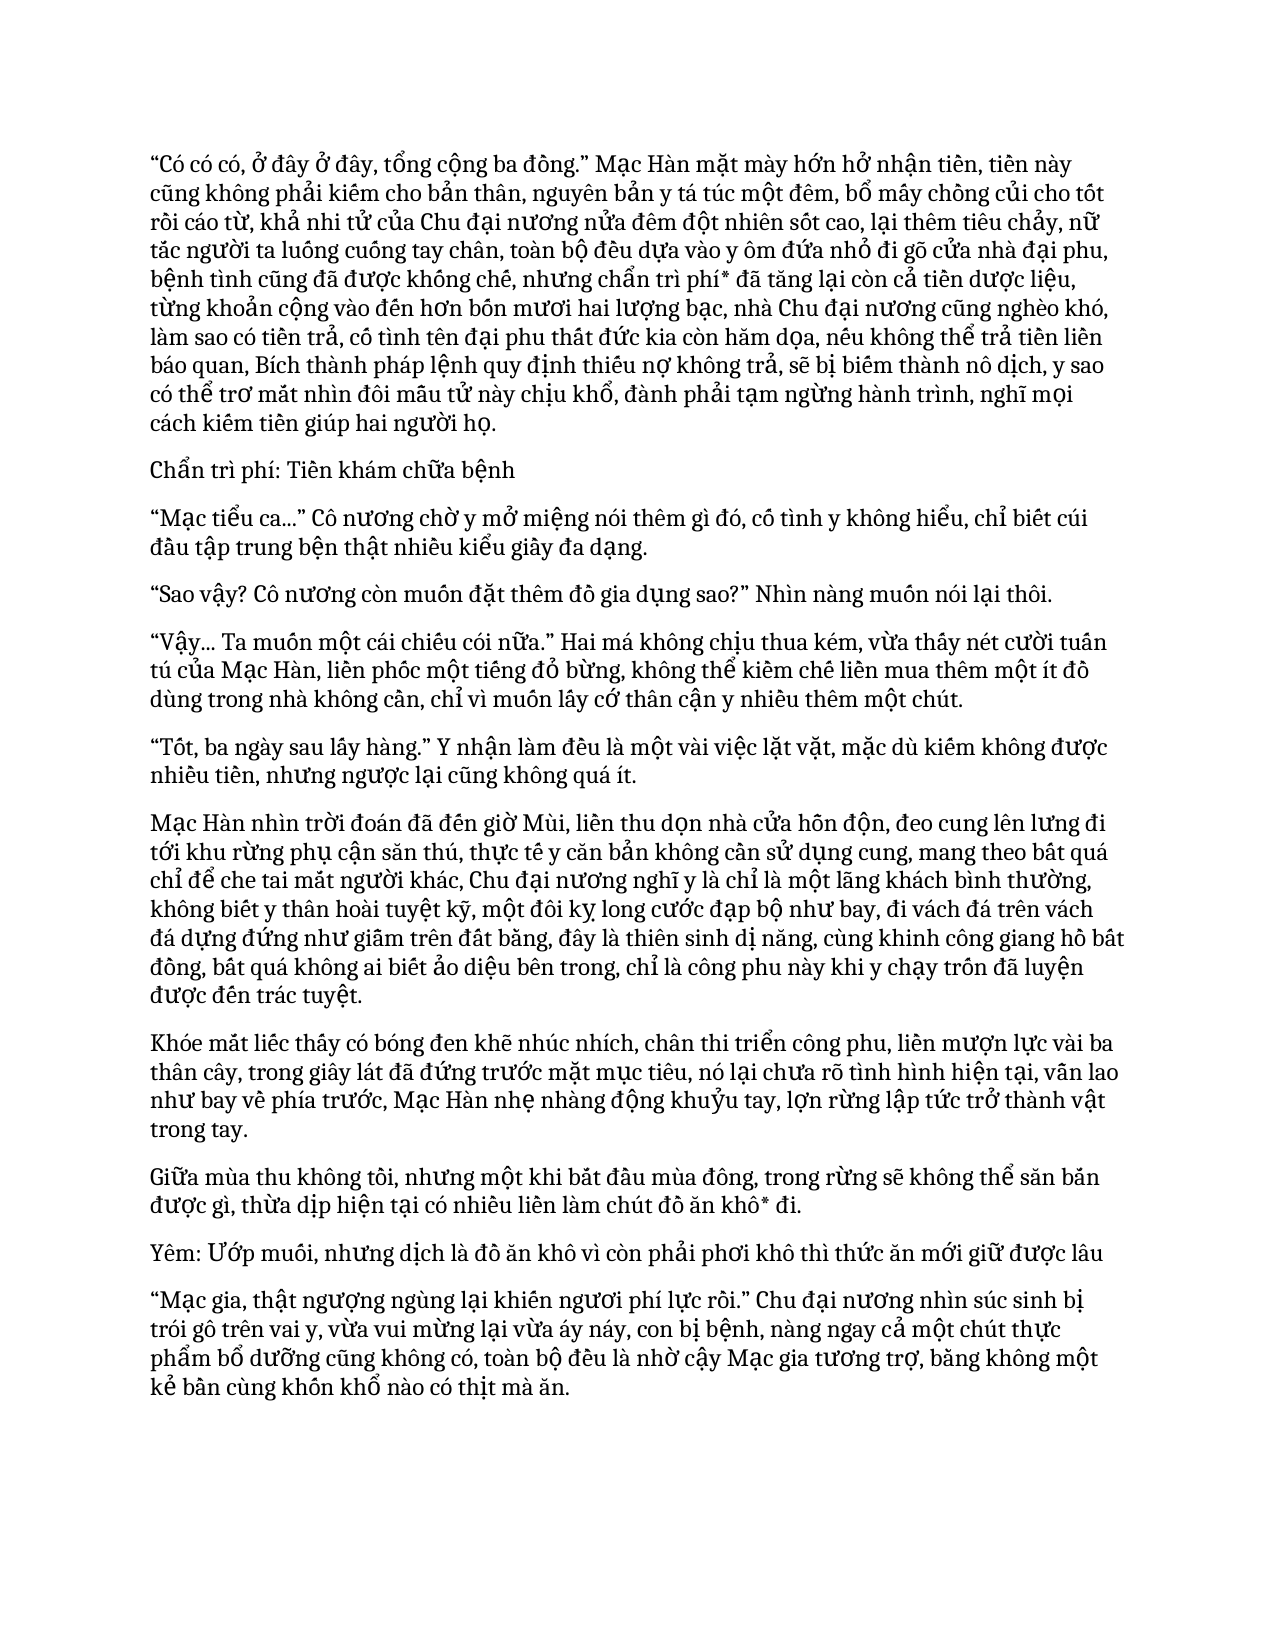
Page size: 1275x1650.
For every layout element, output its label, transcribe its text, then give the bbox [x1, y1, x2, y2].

text Mạc Hàn nhìn trời đoán đã đến giờ Mùi, liền thu dọn nhà cửa hỗn độn, đeo cung lên lưng đi tới khu rừng phụ cận săn thú, thực tế y căn bản không cần sử dụng cung, mang theo bất quá chỉ để che tai mắt người khác, Chu đại nương nghĩ y là chỉ là một lãng khách bình thường, không biết y thân hoài tuyệt kỹ, một đôi kỵ long cước đạp bộ như bay, đi vách đá trên vách đá dựng đứng như giẫm trên đất bằng, đây là thiên sinh dị năng, cùng khinh công giang hồ bất đồng, bất quá không ai biết ảo diệu bên trong, chỉ là công phu này khi y chạy trốn đã luyện được đến trác tuyệt. [150, 809, 1125, 1010]
text “Mạc tiểu ca...” Cô nương chờ y mở miệng nói thêm gì đó, cố tình y không hiểu, chỉ biết cúi đầu tập trung bện thật nhiều kiểu giầy đa dạng. [150, 504, 1125, 561]
text “Sao vậy? Cô nương còn muốn đặt thêm đồ gia dụng sao?” Nhìn nàng muốn nói lại thôi. [150, 580, 1125, 609]
text “Tốt, ba ngày sau lấy hàng.” Y nhận làm đều là một vài việc lặt vặt, mặc dù kiếm không được nhiều tiền, nhưng ngược lại cũng không quá ít. [150, 732, 1125, 790]
text Yêm: Ướp muối, nhưng dịch là đồ ăn khô vì còn phải phơi khô thì thức ăn mới giữ được lâu [150, 1239, 1125, 1267]
text Chẩn trì phí: Tiền khám chữa bệnh [150, 456, 1125, 485]
text “Có có có, ở đây ở đây, tổng cộng ba đồng.” Mạc Hàn mặt mày hớn hở nhận tiền, tiền này cũng không phải kiếm cho bản thân, nguyên bản y tá túc một đêm, bổ mấy chồng củi cho tốt rồi cáo từ, khả nhi tử của Chu đại nương nửa đêm đột nhiên sốt cao, lại thêm tiêu chảy, nữ tắc người ta luống cuống tay chân, toàn bộ đều dựa vào y ôm đứa nhỏ đi gõ cửa nhà đại phu, bệnh tình cũng đã được khống chế, nhưng chẩn trì phí* đã tăng lại còn cả tiền dược liệu, từng khoản cộng vào đến hơn bốn mươi hai lượng bạc, nhà Chu đại nương cũng nghèo khó, làm sao có tiền trả, cố tình tên đại phu thất đức kia còn hăm dọa, nếu không thể trả tiền liền báo quan, Bích thành pháp lệnh quy định thiếu nợ không trả, sẽ bị biếm thành nô dịch, y sao có thể trơ mắt nhìn đôi mẫu tử này chịu khổ, đành phải tạm ngừng hành trình, nghĩ mọi cách kiếm tiền giúp hai người họ. [150, 150, 1125, 437]
text Giữa mùa thu không tồi, nhưng một khi bắt đầu mùa đông, trong rừng sẽ không thể săn bắn được gì, thừa dịp hiện tại có nhiều liền làm chút đồ ăn khô* đi. [150, 1162, 1125, 1220]
text Khóe mắt liếc thấy có bóng đen khẽ nhúc nhích, chân thi triển công phu, liền mượn lực vài ba thân cây, trong giây lát đã đứng trước mặt mục tiêu, nó lại chưa rõ tình hình hiện tại, vẫn lao như bay về phía trước, Mạc Hàn nhẹ nhàng động khuỷu tay, lợn rừng lập tức trở thành vật trong tay. [150, 1029, 1125, 1144]
text “Vậy... Ta muốn một cái chiếu cói nữa.” Hai má không chịu thua kém, vừa thấy nét cười tuấn tú của Mạc Hàn, liền phốc một tiếng đỏ bừng, không thể kiềm chế liền mua thêm một ít đồ dùng trong nhà không cần, chỉ vì muốn lấy cớ thân cận y nhiều thêm một chút. [150, 627, 1125, 714]
text “Mạc gia, thật ngượng ngùng lại khiến ngươi phí lực rồi.” Chu đại nương nhìn súc sinh bị trói gô trên vai y, vừa vui mừng lại vừa áy náy, con bị bệnh, nàng ngay cả một chút thực phẩm bổ dưỡng cũng không có, toàn bộ đều là nhờ cậy Mạc gia tương trợ, bằng không một kẻ bần cùng khốn khổ nào có thịt mà ăn. [150, 1286, 1125, 1401]
